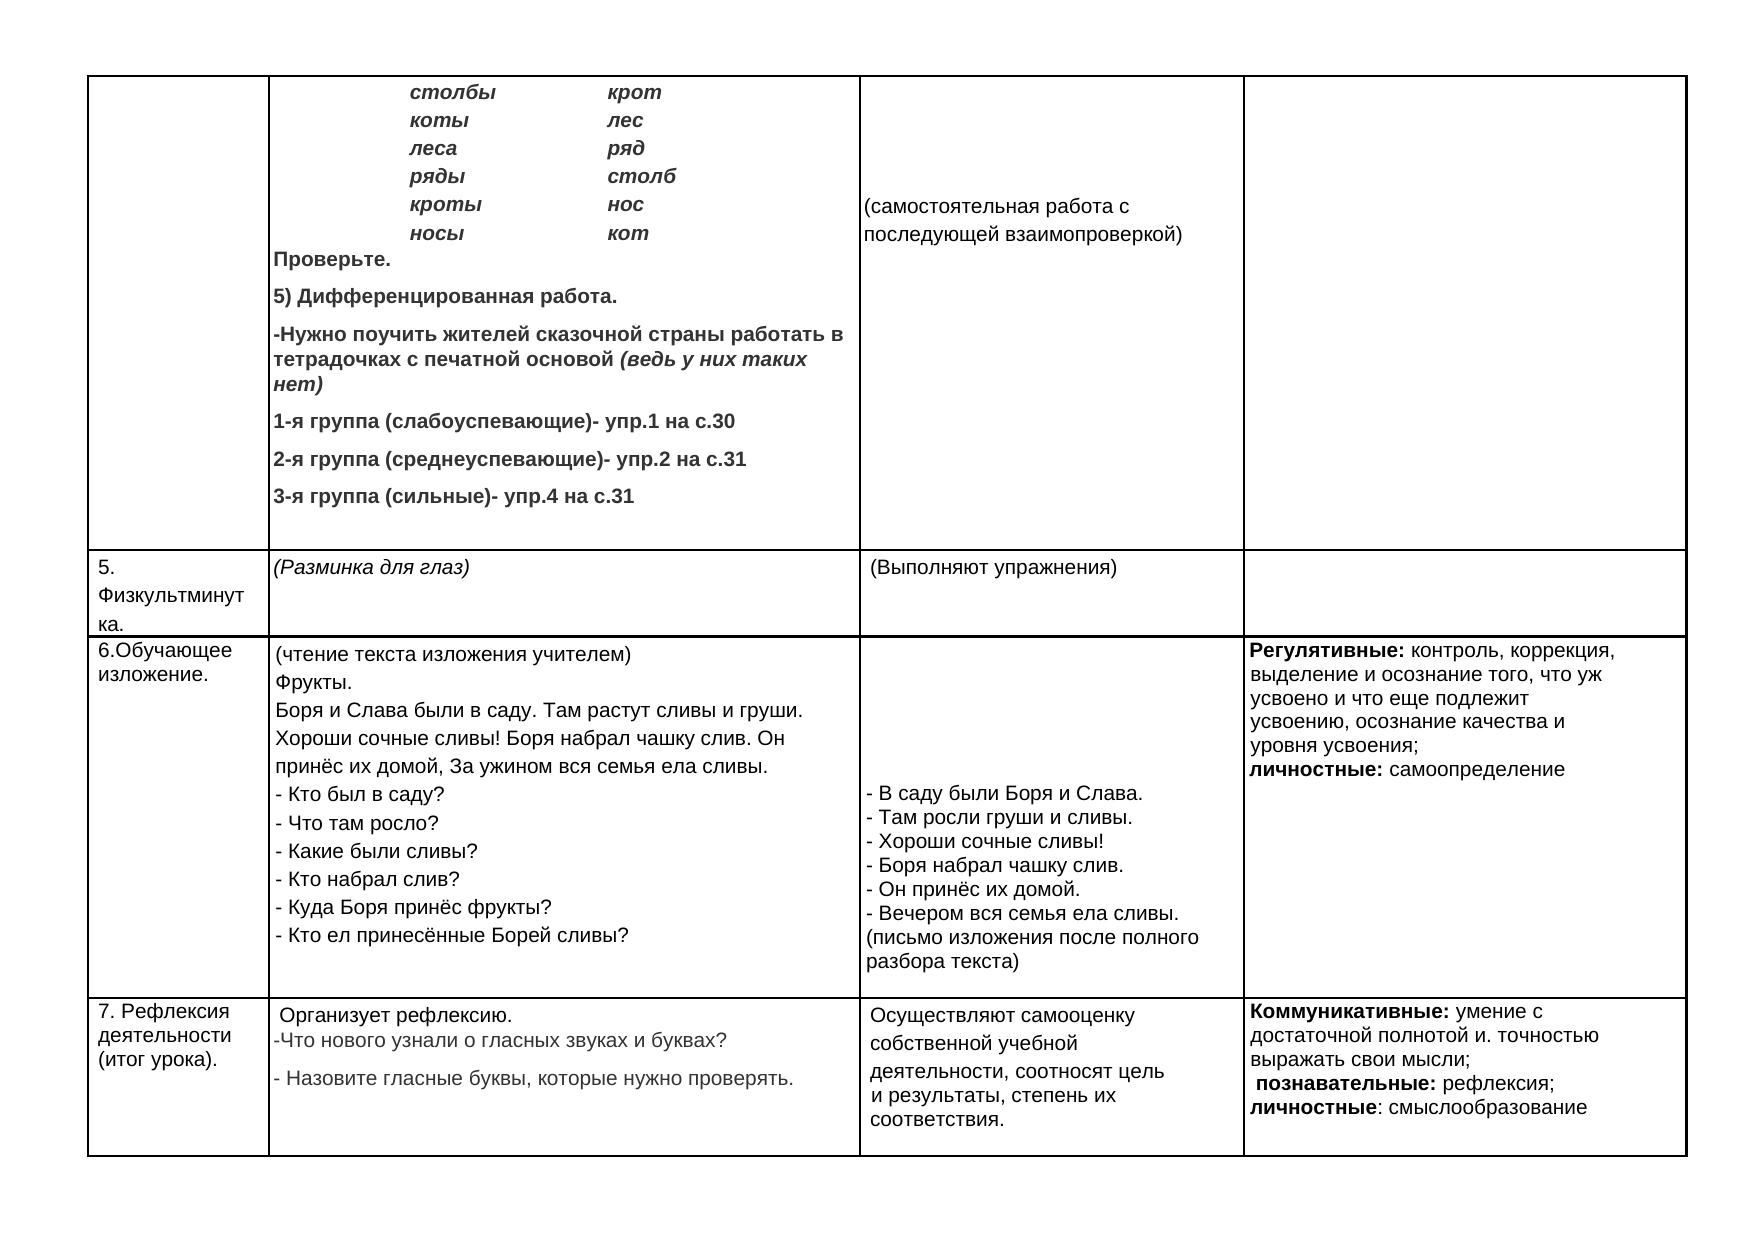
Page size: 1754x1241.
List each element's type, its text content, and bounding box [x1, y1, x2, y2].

table_cell Регулятивные: контроль, коррекция, выделение и осознание того, что уж усвоено и что еще подлежит усвоению, осознание качества и уровня усвоения; личностные: самоопределение [1245, 638, 1685, 997]
table_cell - В саду были Боря и Слава. - Там росли груши и сливы. - Хороши сочные сливы! - Боря набрал чашку слив. - Он принёс их домой. - Вечером вся семья ела сливы. (письмо изложения после полного разбора текста) [861, 638, 1243, 997]
table_cell (Выполняют упражнения) [861, 551, 1243, 635]
table_cell (Разминка для глаз) [270, 551, 859, 635]
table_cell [270, 999, 859, 1155]
table_cell (чтение текста изложения учителем) Фрукты. Боря и Слава были в саду. Там растут сливы и груши. Хороши сочные сливы! Боря набрал чашку слив. Он принёс их домой, За ужином вся семья ела сливы. - Кто был в саду? - Что там росло? - Какие были сливы? - Кто набрал слив? - Куда Боря принёс фрукты? - Кто ел принесённые Борей сливы? [270, 638, 859, 997]
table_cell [1245, 999, 1685, 1155]
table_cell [89, 999, 268, 1155]
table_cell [270, 77, 859, 549]
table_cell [1245, 77, 1685, 549]
table_cell 6.Обучающее изложение. [89, 638, 268, 997]
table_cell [861, 77, 1243, 549]
table_cell 5. Физкультминутка. [89, 551, 268, 635]
table_cell [1245, 551, 1685, 635]
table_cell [861, 999, 1243, 1155]
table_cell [89, 77, 268, 549]
